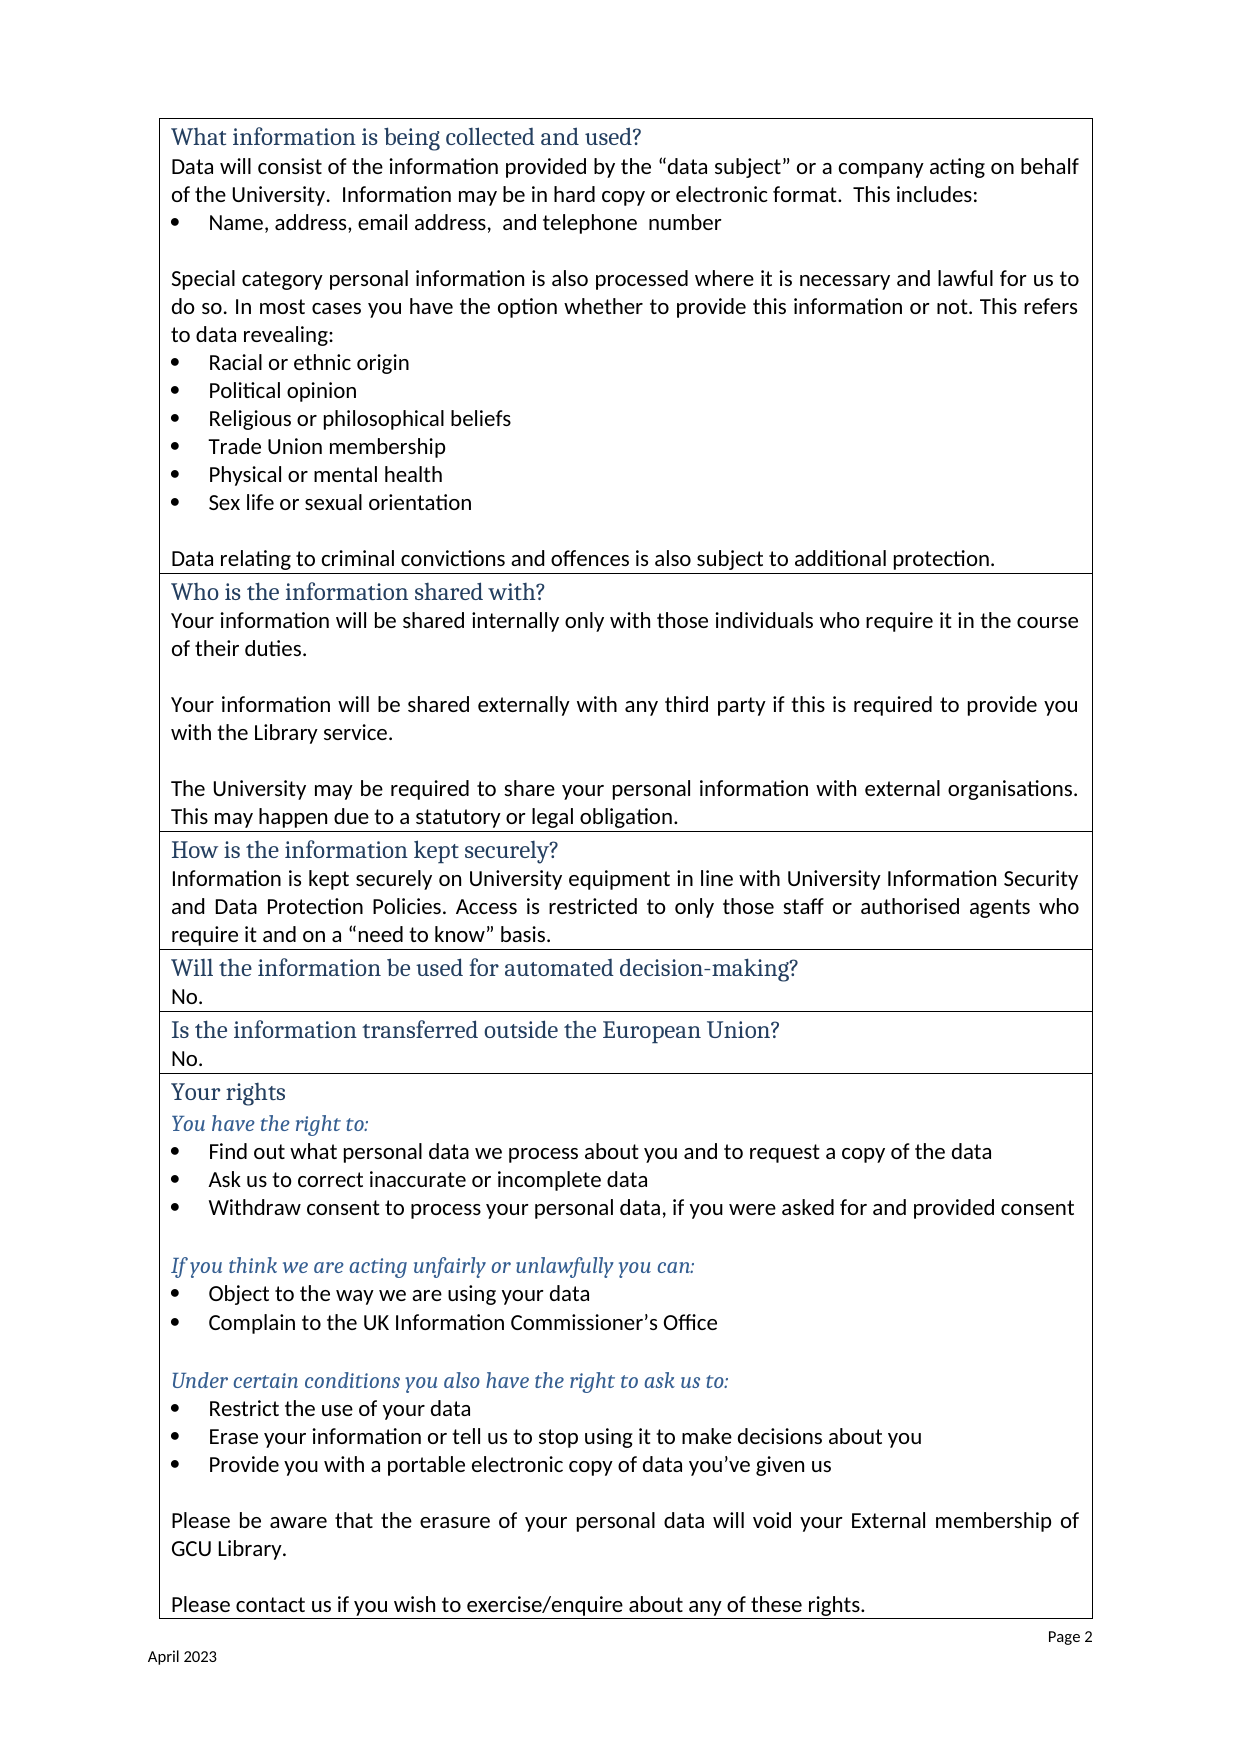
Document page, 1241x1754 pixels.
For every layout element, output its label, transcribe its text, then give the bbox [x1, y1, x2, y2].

table_cell Will the information be used for automated decision-making? No. [160, 950, 1092, 1011]
table_header What information is being collected and used? Data will consist of the information provided by the “data subject” or a company acting on behalf of the University. Information may be in hard copy or electronic format. This includes: Name, address, email address, and telephone number Special category personal information is also processed where it is necessary and lawful for us to do so. In most cases you have the option whether to provide this information or not. This refers to data revealing: Racial or ethnic origin Political opinion Religious or philosophical beliefs Trade Union membership Physical or mental health Sex life or sexual orientation Data relating to criminal convictions and offences is also subject to additional protection. [160, 119, 1092, 572]
table_cell Who is the information shared with? Your information will be shared internally only with those individuals who require it in the course of their duties. Your information will be shared externally with any third party if this is required to provide you with the Library service. The University may be required to share your personal information with external organisations. This may happen due to a statutory or legal obligation. [160, 574, 1092, 831]
table_cell How is the information kept securely? Information is kept securely on University equipment in line with University Information Security and Data Protection Policies. Access is restricted to only those staff or authorised agents who require it and on a “need to know” basis. [160, 832, 1092, 948]
table_cell Is the information transferred outside the European Union? No. [160, 1012, 1092, 1072]
table_cell Your rights You have the right to: Find out what personal data we process about you and to request a copy of the data Ask us to correct inaccurate or incomplete data Withdraw consent to process your personal data, if you were asked for and provided consent If you think we are acting unfairly or unlawfully you can: Object to the way we are using your data Complain to the UK Information Commissioner’s Office Under certain conditions you also have the right to ask us to: Restrict the use of your data Erase your information or tell us to stop using it to make decisions about you Provide you with a portable electronic copy of data you’ve given us Please be aware that the erasure of your personal data will void your External membership of GCU Library. Please contact us if you wish to exercise/enquire about any of these rights. [160, 1074, 1092, 1618]
